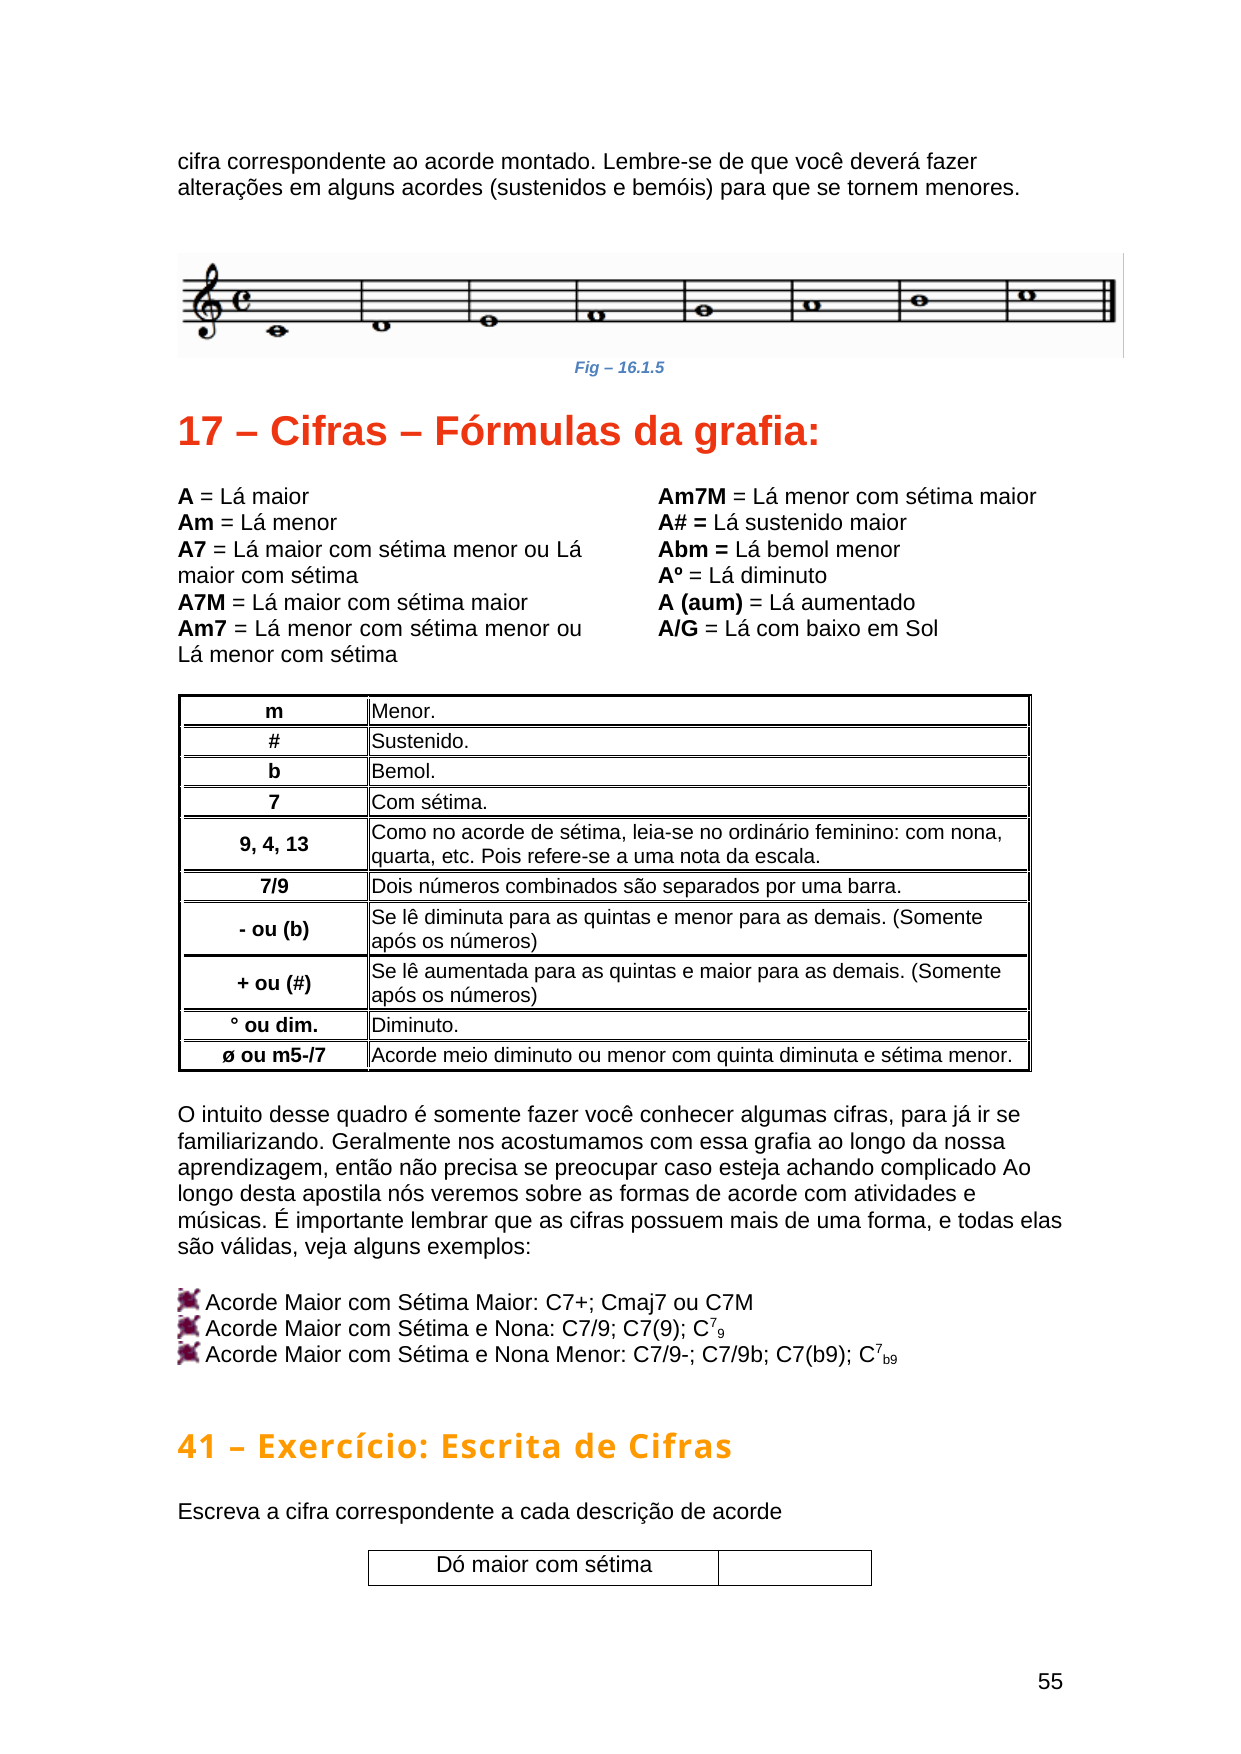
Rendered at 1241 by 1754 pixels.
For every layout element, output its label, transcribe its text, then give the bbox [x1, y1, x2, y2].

table_cell [177, 1315, 205, 1341]
table_cell Se lê aumentada para as quintas e maior para as demais. (Somente após os números) [370, 954, 1028, 1008]
picture [177, 1341, 201, 1365]
text Fig – 16.1.5 [177, 358, 1063, 377]
text A# = Lá sustenido maior [658, 509, 1063, 536]
table_cell Acorde Maior com Sétima e Nona Menor: C7/9-; C7/9b; C7(b9); C7b9 [205, 1341, 1063, 1368]
table_header Dó maior com sétima [369, 1551, 718, 1585]
picture [177, 1288, 201, 1312]
table_cell Acorde meio diminuto ou menor com quinta diminuta e sétima menor. [369, 1039, 1029, 1069]
table_cell Dois números combinados são separados por uma barra. [370, 869, 1029, 900]
text A7 = Lá maior com sétima menor ou Lá maior com sétima [177, 536, 583, 588]
table_cell # [181, 724, 367, 754]
table_header [719, 1551, 871, 1585]
text O intuito desse quadro é somente fazer você conhecer algumas cifras, para já ir se familiarizando. Geralmente nos acostumamos com essa grafia ao longo da nossa aprendizagem, então não precisa se preocupar caso esteja achando complicado Ao longo desta apostila nós veremos sobre as formas de acorde com atividades e músicas. É importante lembrar que as cifras possuem mais de uma forma, e todas elas são válidas, veja alguns exemplos: [177, 1101, 1063, 1259]
table_cell [177, 1341, 205, 1368]
table_cell ° ou dim. [181, 1008, 367, 1038]
picture [177, 1315, 201, 1339]
text A7M = Lá maior com sétima maior [177, 588, 583, 615]
subtitle 41 – Exercício: Escrita de Cifras [177, 1423, 1063, 1468]
table_header m [181, 697, 369, 724]
table_cell Diminuto. [370, 1008, 1029, 1038]
table_cell 9, 4, 13 [181, 815, 367, 869]
table_cell - ou (b) [180, 900, 369, 954]
table_cell Bemol. [370, 755, 1029, 785]
table_header Acorde Maior com Sétima Maior: C7+; Cmaj7 ou C7M [205, 1289, 1063, 1315]
table_cell Se lê diminuta para as quintas e menor para as demais. (Somente após os números) [369, 900, 1030, 954]
table_cell + ou (#) [181, 954, 367, 1008]
table_cell ø ou m5-/7 [181, 1039, 369, 1069]
table_cell 7/9 [181, 869, 367, 900]
text A (aum) = Lá aumentado [658, 588, 1063, 615]
text Am7 = Lá menor com sétima menor ou Lá menor com sétima [177, 615, 583, 667]
table_cell Como no acorde de sétima, leia-se no ordinário feminino: com nona, quarta, etc. Pois refere-se a uma nota da escala. [370, 815, 1029, 869]
text A/G = Lá com baixo em Sol [658, 615, 1063, 641]
table_cell Com sétima. [369, 785, 1030, 815]
table_cell 7 [180, 785, 369, 815]
text Am7M = Lá menor com sétima maior [658, 483, 1063, 509]
text Escreva a cifra correspondente a cada descrição de acorde [177, 1498, 1063, 1524]
table_header Menor. [369, 697, 1028, 724]
table_cell b [181, 755, 367, 785]
text Am = Lá menor [177, 509, 583, 536]
text Abm = Lá bemol menor [658, 536, 1063, 562]
table_header [177, 1289, 205, 1315]
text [177, 148, 1063, 200]
table_cell Sustenido. [370, 724, 1029, 754]
text Aº = Lá diminuto [658, 562, 1063, 588]
text A = Lá maior [177, 483, 583, 509]
table_cell Acorde Maior com Sétima e Nona: C7/9; C7(9); C79 [205, 1315, 1063, 1341]
subtitle 17 – Cifras – Fórmulas da grafia: [177, 406, 1063, 454]
